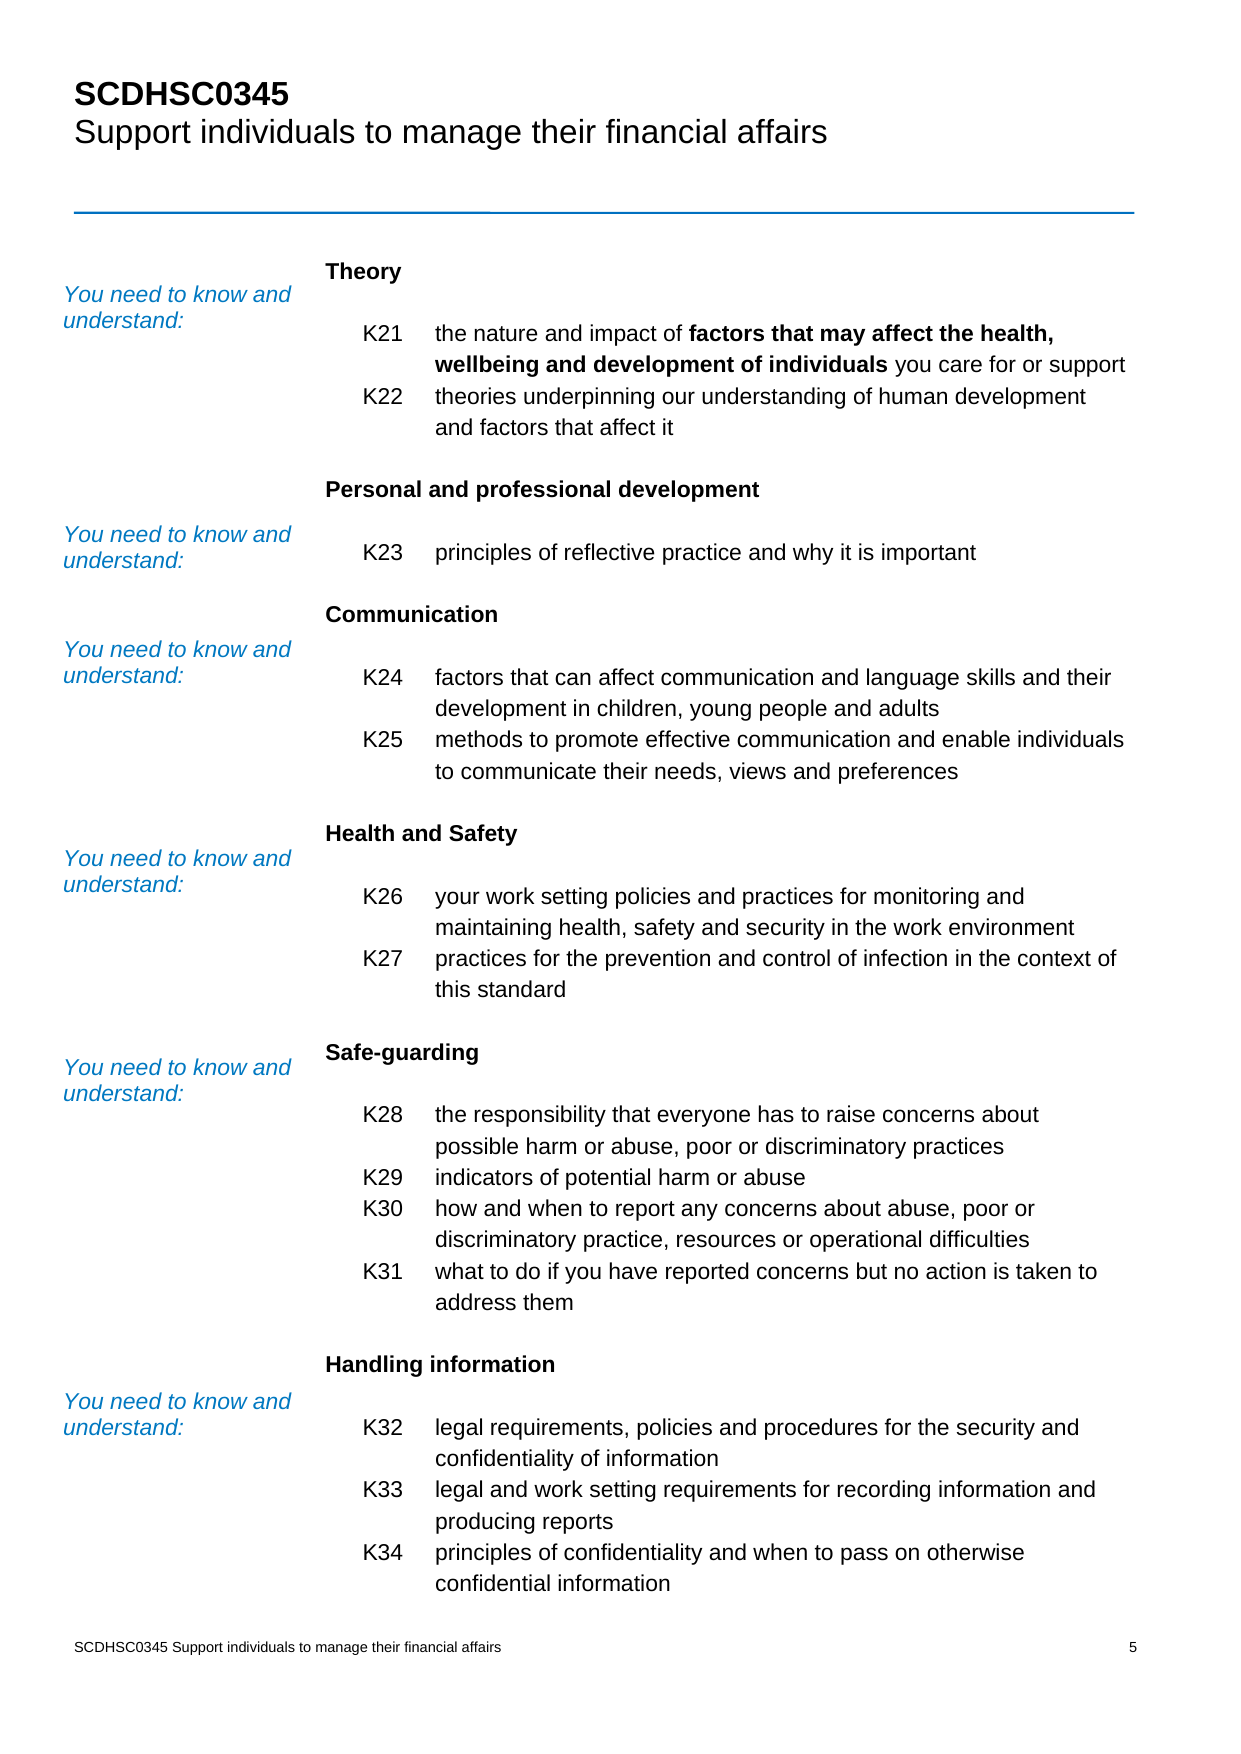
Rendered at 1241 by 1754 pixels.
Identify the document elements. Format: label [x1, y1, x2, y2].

table_header [52, 254, 314, 1598]
table_header [314, 254, 1137, 1598]
